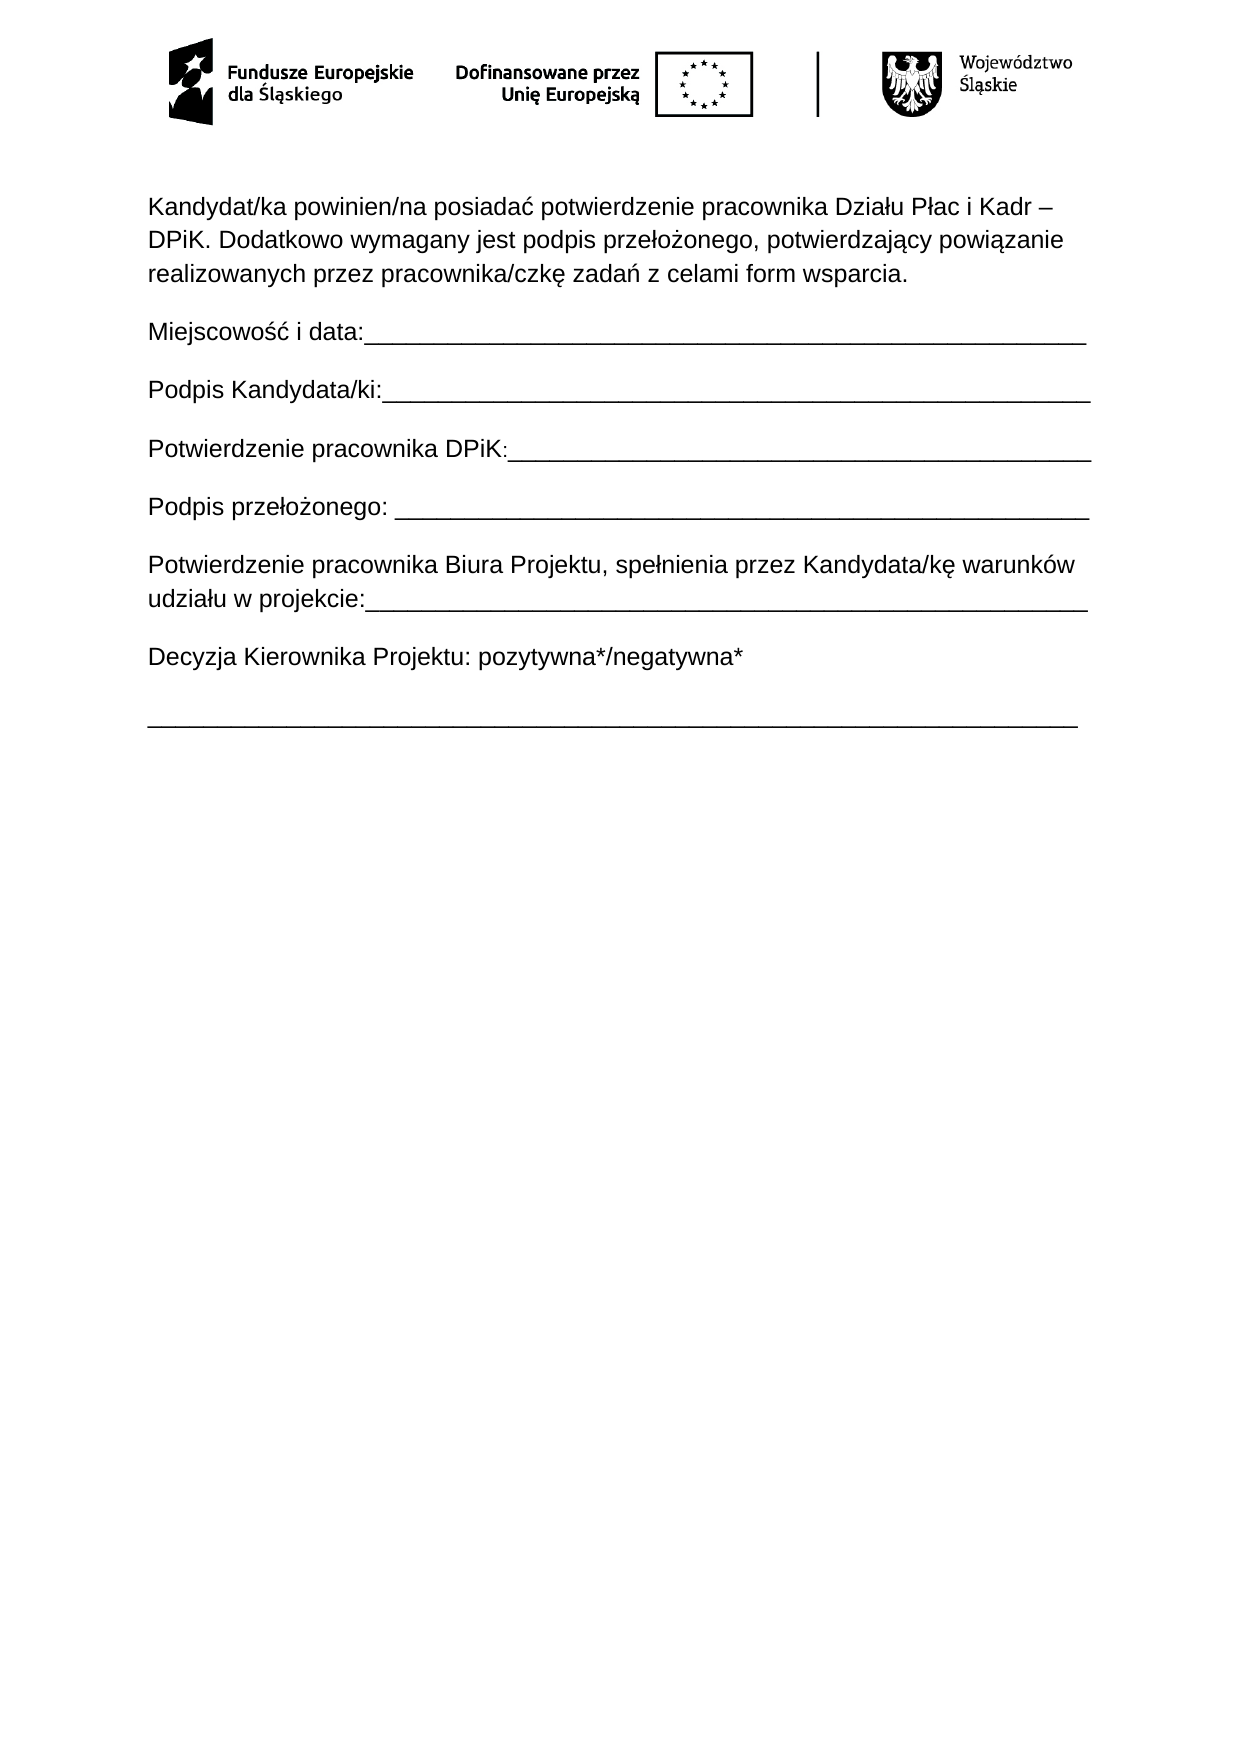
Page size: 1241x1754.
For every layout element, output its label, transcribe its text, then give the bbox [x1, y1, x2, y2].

subtitle Potwierdzenie pracownika DPiK:__________________________________________ [148, 429, 1093, 462]
picture [147, 16, 1093, 147]
subtitle Miejscowość i data:____________________________________________________ [148, 312, 1093, 346]
subtitle Decyzja Kierownika Projektu: pozytywna*/negatywna* [148, 637, 1093, 671]
subtitle Podpis przełożonego: __________________________________________________ [148, 487, 1093, 521]
subtitle Podpis Kandydata/ki:___________________________________________________ [148, 371, 1093, 404]
subtitle ___________________________________________________________________ [148, 696, 1093, 729]
subtitle Kandydat/ka powinien/na posiadać potwierdzenie pracownika Działu Płac i Kadr – DPiK. Dodatkowo wymagany jest podpis przełożonego, potwierdzający powiązanie realizowanych przez pracownika/czkę zadań z celami form wsparcia. [148, 187, 1093, 287]
subtitle Potwierdzenie pracownika Biura Projektu, spełnienia przez Kandydata/kę warunków udziału w projekcie:____________________________________________________ [148, 546, 1093, 612]
